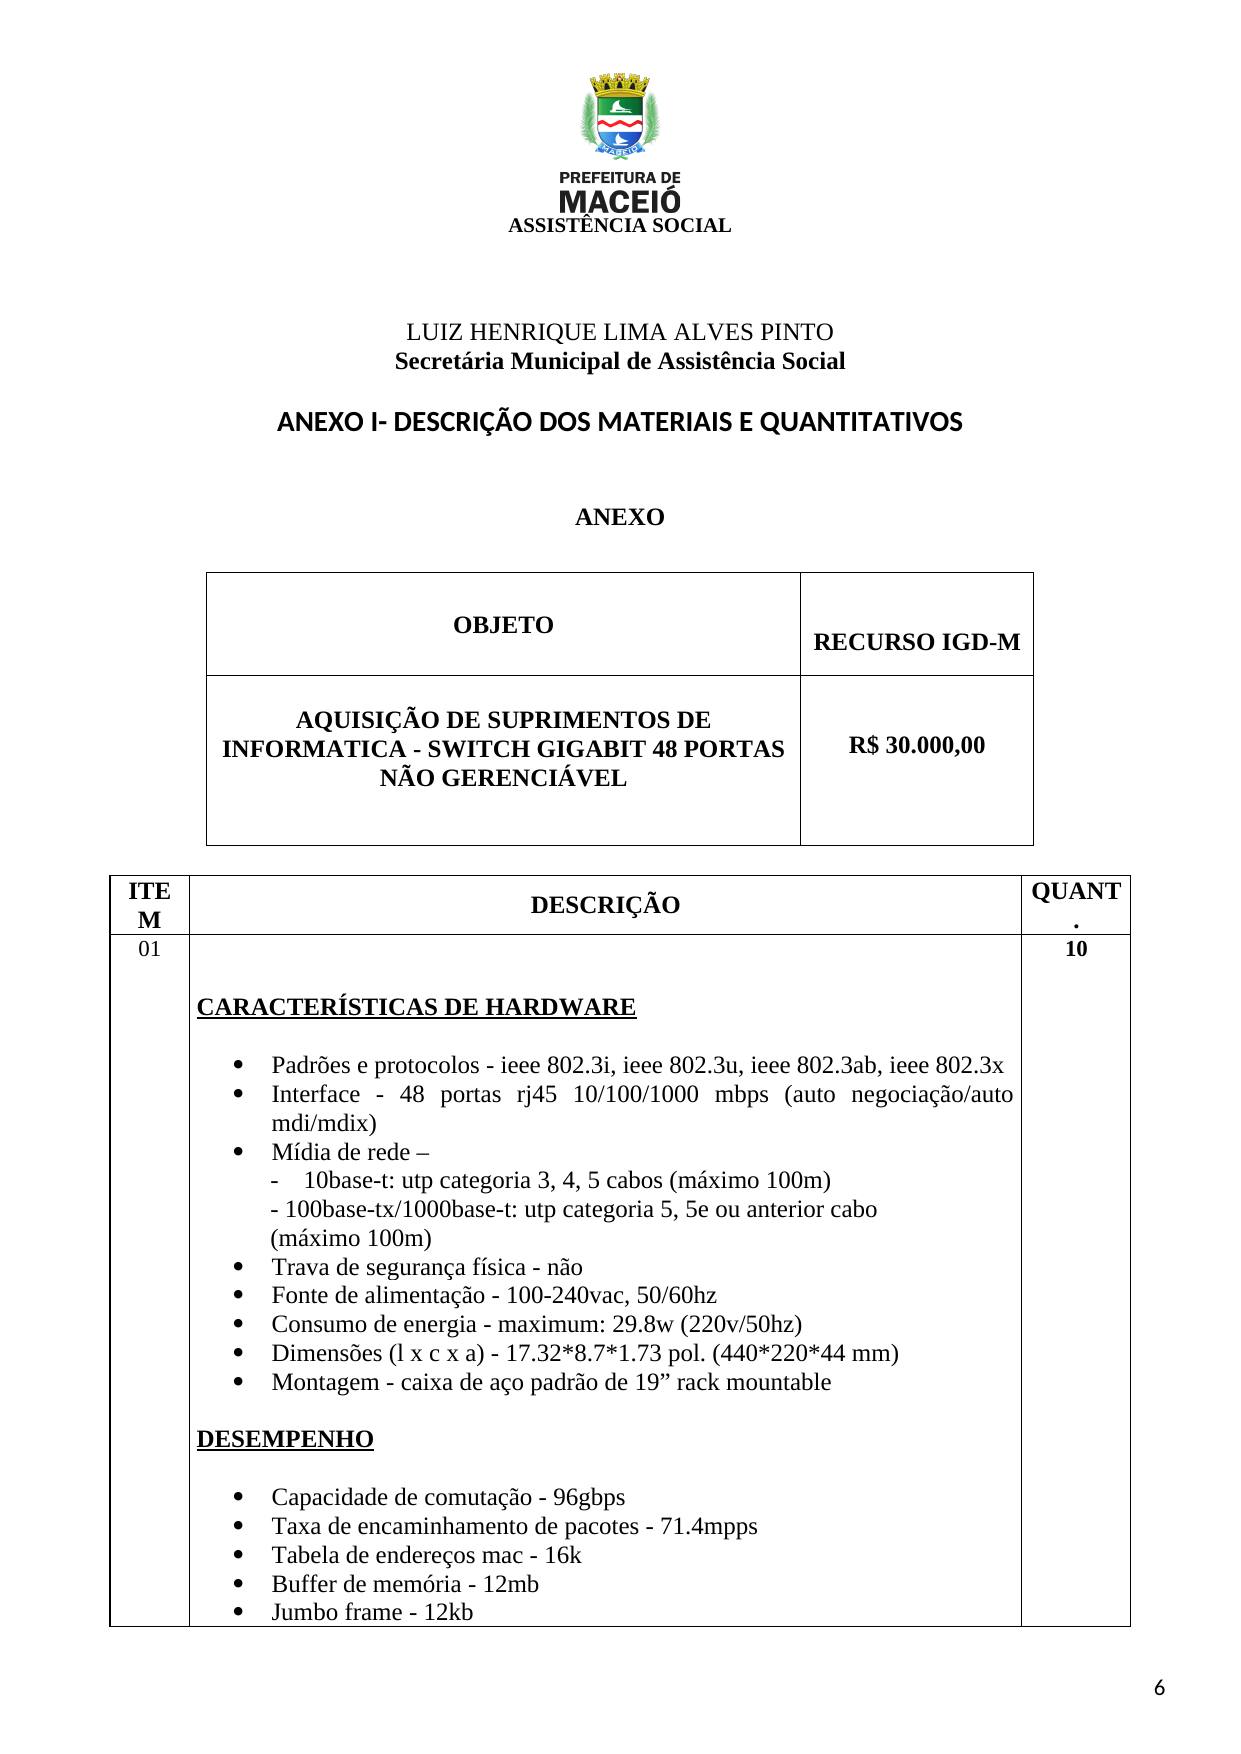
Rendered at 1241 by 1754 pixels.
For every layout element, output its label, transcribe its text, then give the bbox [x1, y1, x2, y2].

text LUIZ HENRIQUE LIMA ALVES PINTO [75, 317, 1165, 346]
table_header DESCRIÇÃO [190, 876, 1021, 933]
table_header QUANT. [1022, 876, 1130, 933]
picture [560, 73, 681, 213]
table_header OBJETO [207, 573, 800, 675]
text ANEXO [75, 502, 1165, 531]
text Secretária Municipal de Assistência Social [75, 346, 1165, 374]
text ANEXO I- DESCRIÇÃO DOS MATERIAIS E QUANTITATIVOS [75, 403, 1165, 439]
table_header ITEM [111, 876, 189, 933]
table_cell 01 [111, 935, 189, 1626]
table_cell 10 [1022, 935, 1130, 1626]
table_cell R$ 30.000,00 [801, 676, 1033, 845]
table_header RECURSO IGD-M [801, 573, 1033, 675]
table_cell AQUISIÇÃO DE SUPRIMENTOS DE INFORMATICA - SWITCH GIGABIT 48 PORTAS NÃO GERENCIÁVEL [207, 676, 800, 845]
